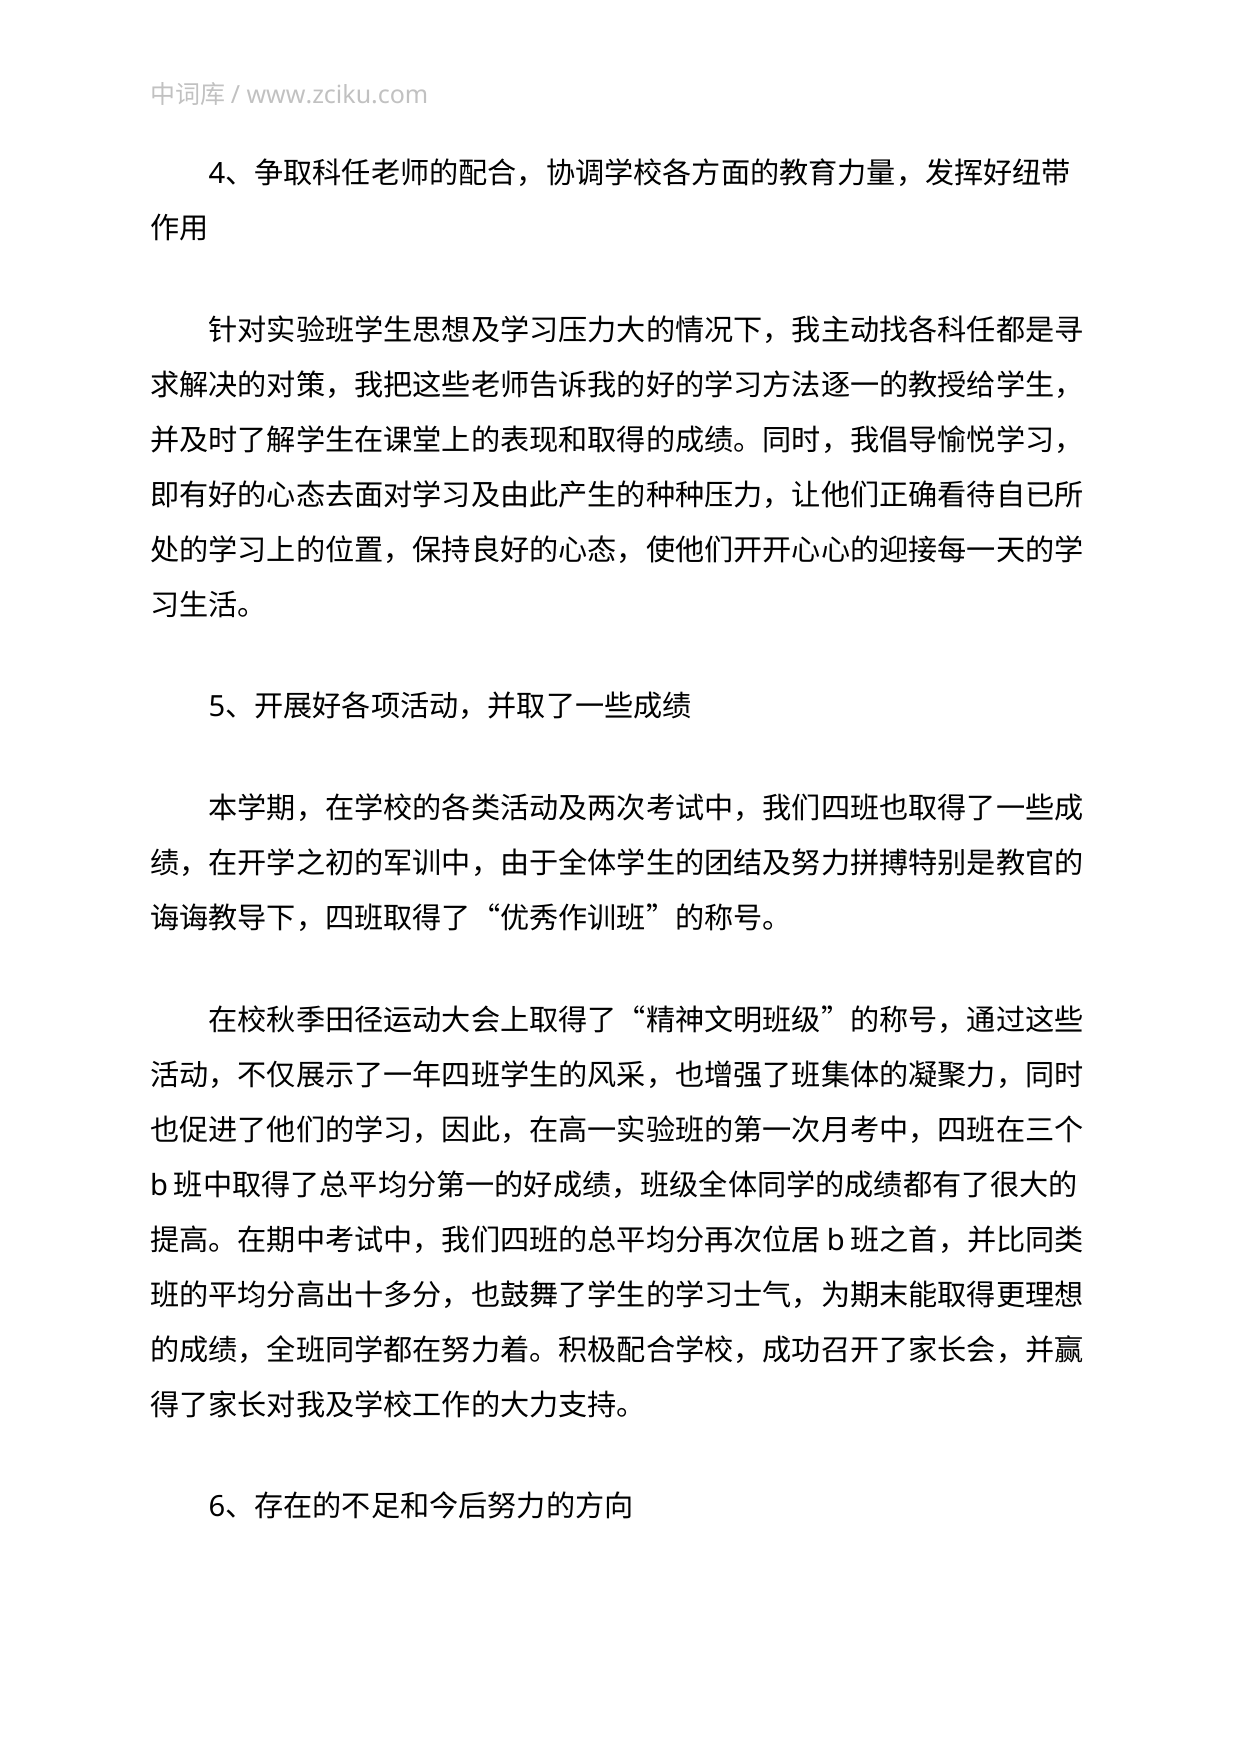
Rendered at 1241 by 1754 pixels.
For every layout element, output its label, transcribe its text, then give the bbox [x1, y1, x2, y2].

text 5、开展好各项活动，并取了一些成绩 [150, 683, 1090, 725]
text 4、争取科任老师的配合，协调学校各方面的教育力量，发挥好纽带作用 [150, 150, 1090, 247]
text 在校秋季田径运动大会上取得了“精神文明班级”的称号，通过这些活动，不仅展示了一年四班学生的风采，也增强了班集体的凝聚力，同时也促进了他们的学习，因此，在高一实验班的第一次月考中，四班在三个b班中取得了总平均分第一的好成绩，班级全体同学的成绩都有了很大的提高。在期中考试中，我们四班的总平均分再次位居b班之首，并比同类班的平均分高出十多分，也鼓舞了学生的学习士气，为期末能取得更理想的成绩，全班同学都在努力着。积极配合学校，成功召开了家长会，并赢得了家长对我及学校工作的大力支持。 [150, 997, 1090, 1423]
text 针对实验班学生思想及学习压力大的情况下，我主动找各科任都是寻求解决的对策，我把这些老师告诉我的好的学习方法逐一的教授给学生，并及时了解学生在课堂上的表现和取得的成绩。同时，我倡导愉悦学习，即有好的心态去面对学习及由此产生的种种压力，让他们正确看待自已所处的学习上的位置，保持良好的心态，使他们开开心心的迎接每一天的学习生活。 [150, 307, 1090, 623]
text 6、存在的不足和今后努力的方向 [150, 1483, 1090, 1525]
text 本学期，在学校的各类活动及两次考试中，我们四班也取得了一些成绩，在开学之初的军训中，由于全体学生的团结及努力拼搏特别是教官的诲诲教导下，四班取得了“优秀作训班”的称号。 [150, 785, 1090, 937]
